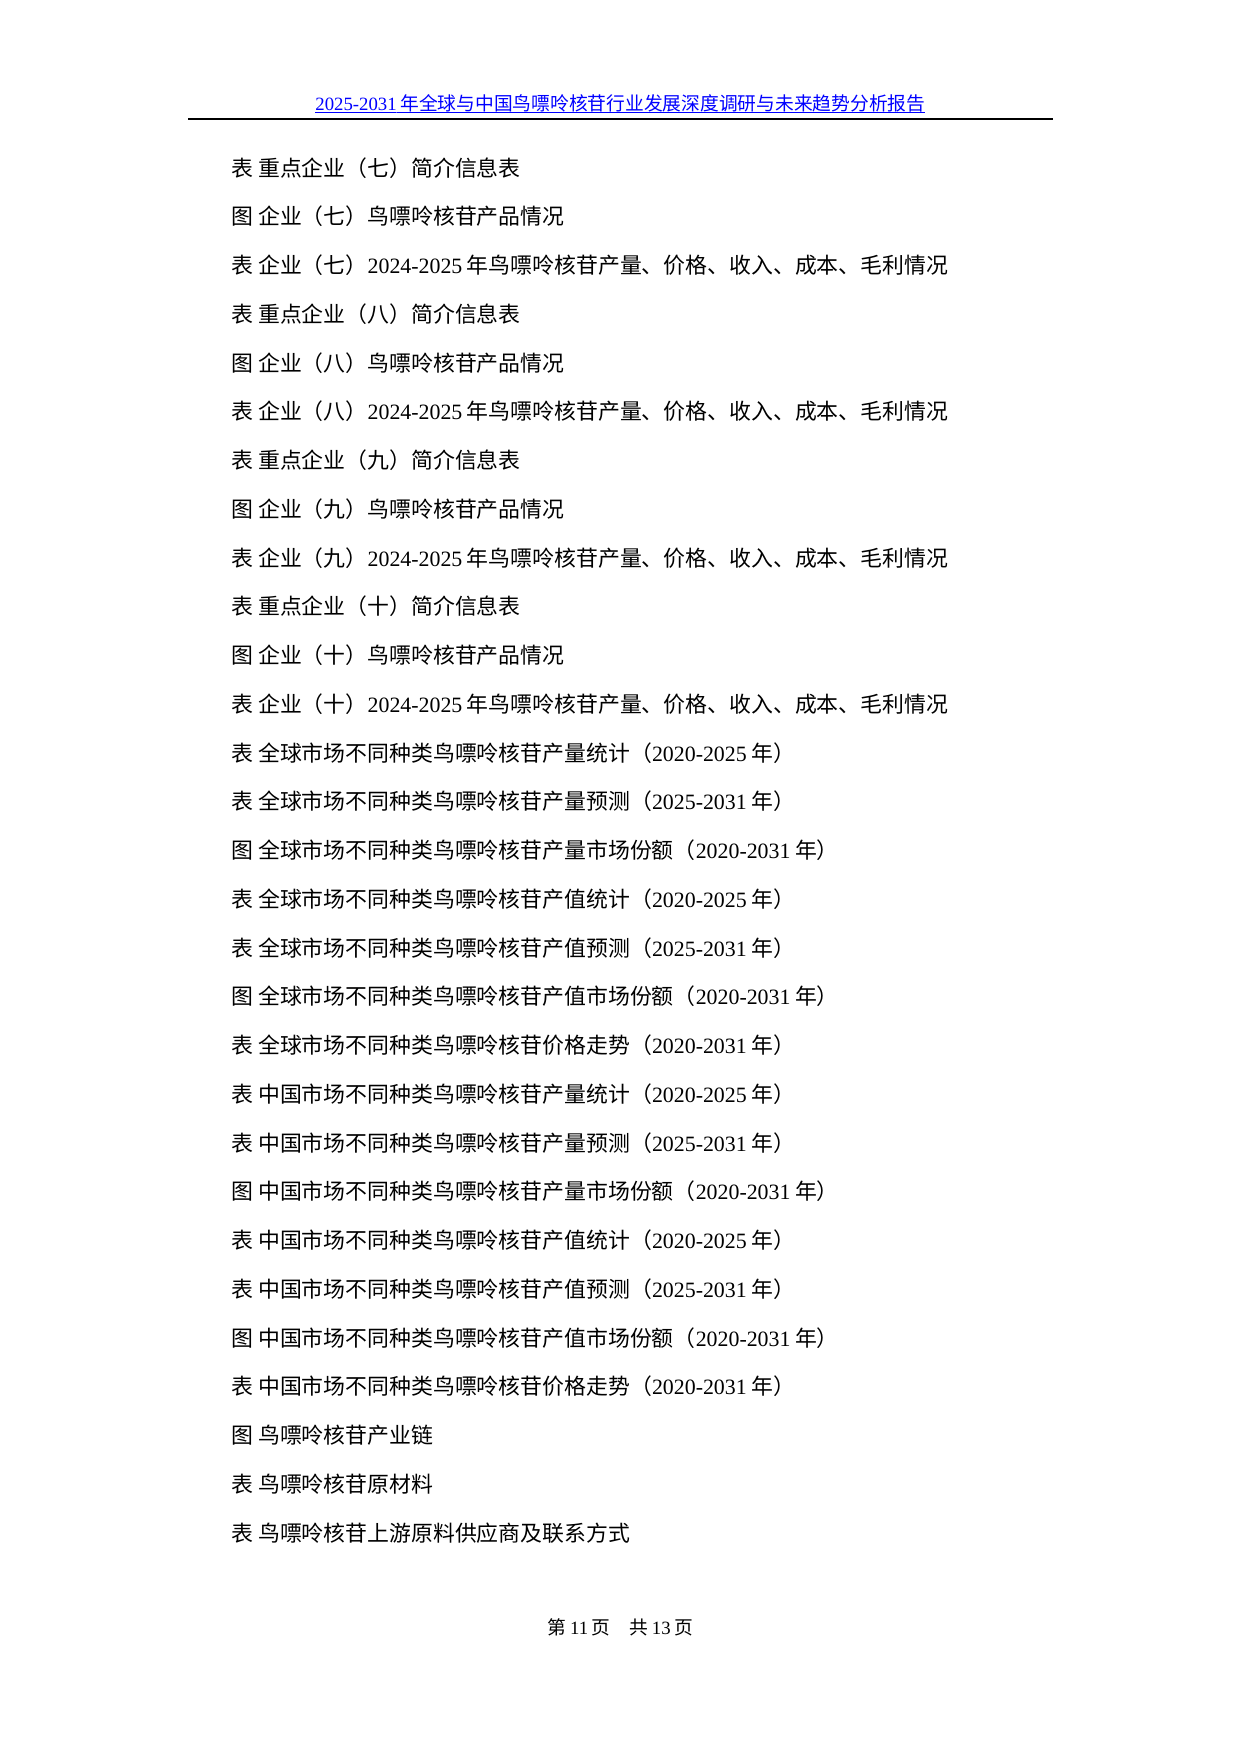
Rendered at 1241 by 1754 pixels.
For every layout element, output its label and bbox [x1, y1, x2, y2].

text [187, 150, 1053, 1548]
